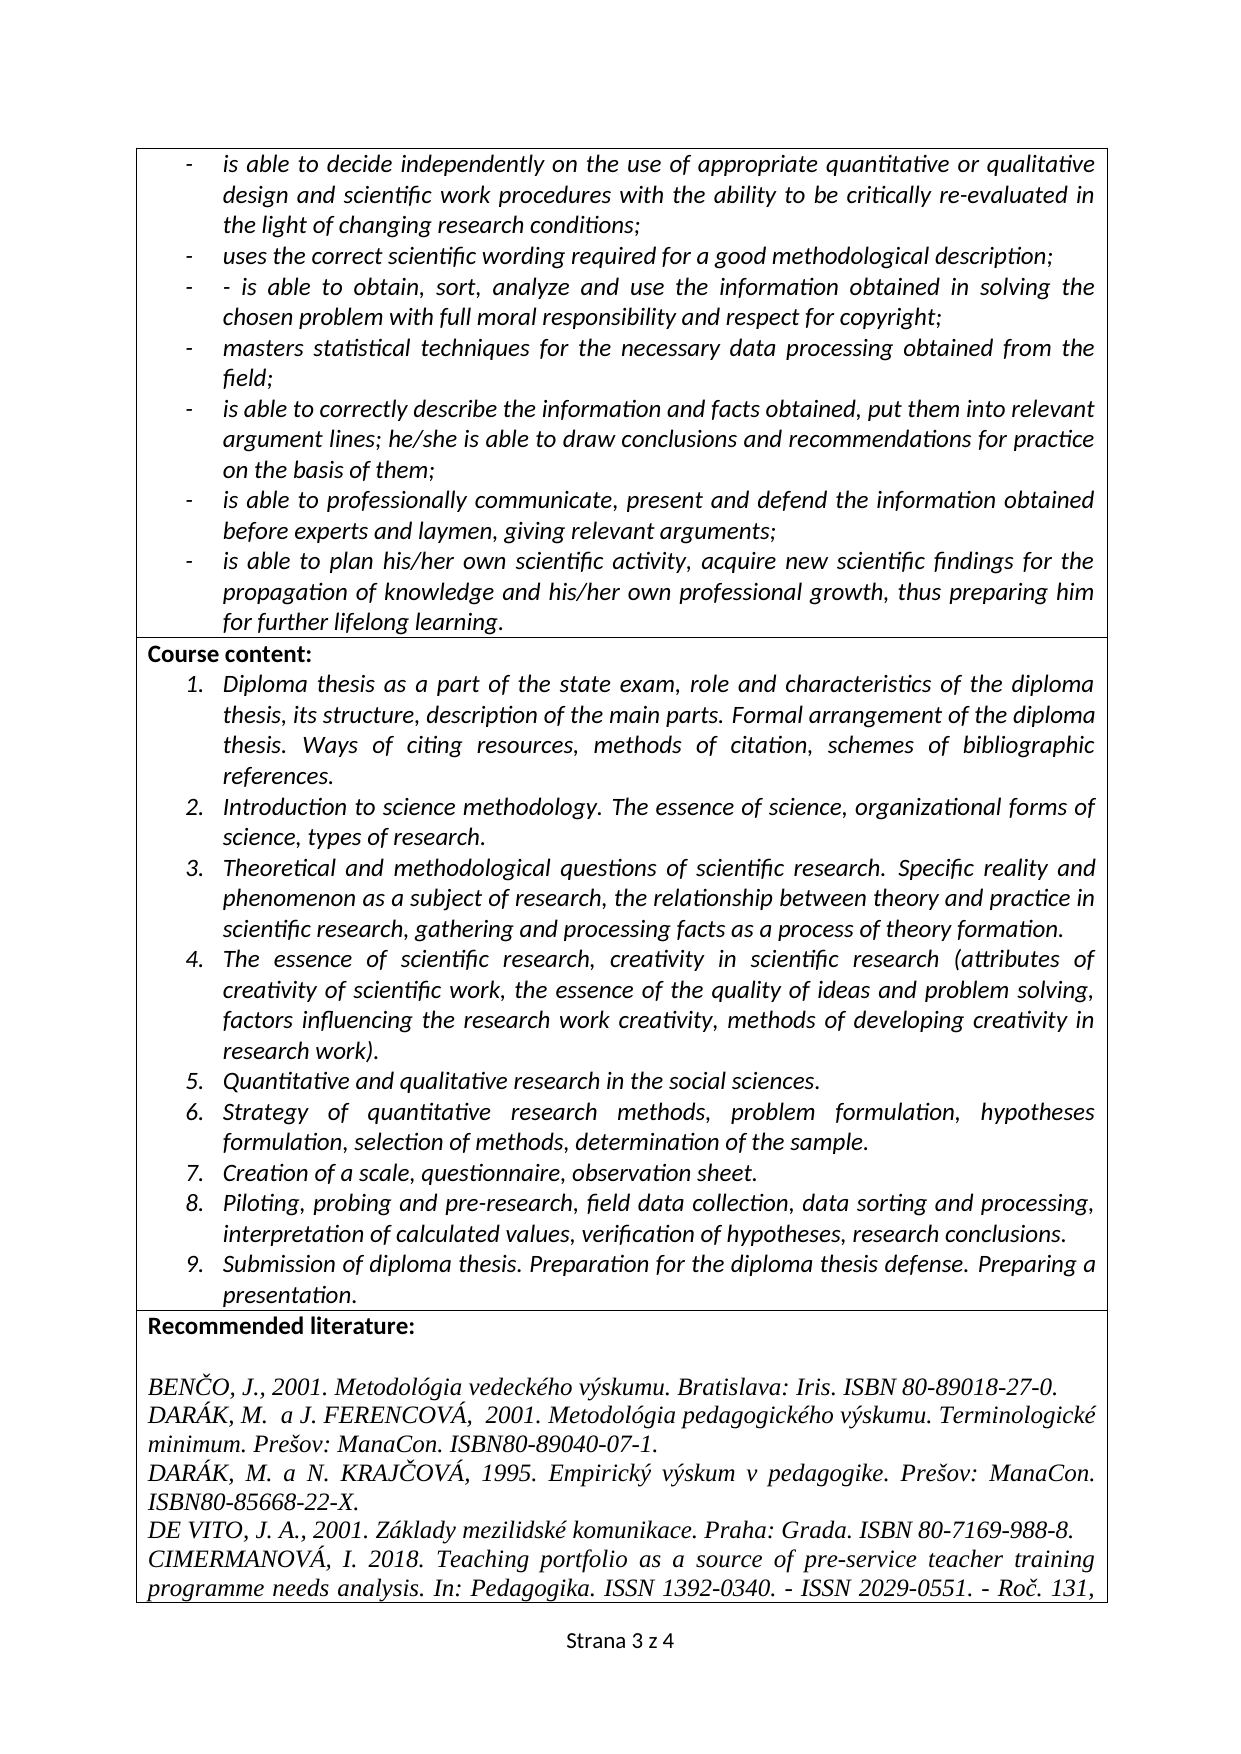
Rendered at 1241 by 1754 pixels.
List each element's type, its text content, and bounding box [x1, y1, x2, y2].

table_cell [137, 149, 1107, 637]
table_cell Course content: Diploma thesis as a part of the state exam, role and characteristics of the diploma thesis, its structure, description of the main parts. Formal arrangement of the diploma thesis. Ways of citing resources, methods of citation, schemes of bibliographic references. Introduction to science methodology. The essence of science, organizational forms of science, types of research. Theoretical and methodological questions of scientific research. Specific reality and phenomenon as a subject of research, the relationship between theory and practice in scientific research, gathering and processing facts as a process of theory formation. The essence of scientific research, creativity in scientific research (attributes of creativity of scientific work, the essence of the quality of ideas and problem solving, factors influencing the research work creativity, methods of developing creativity in research work). Quantitative and qualitative research in the social sciences. Strategy of quantitative research methods, problem formulation, hypotheses formulation, selection of methods, determination of the sample. Creation of a scale, questionnaire, observation sheet. Piloting, probing and pre-research, field data collection, data sorting and processing, interpretation of calculated values, verification of hypotheses, research conclusions. Submission of diploma thesis. Preparation for the diploma thesis defense. Preparing a presentation. [137, 638, 1107, 1309]
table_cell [137, 1311, 1107, 1602]
